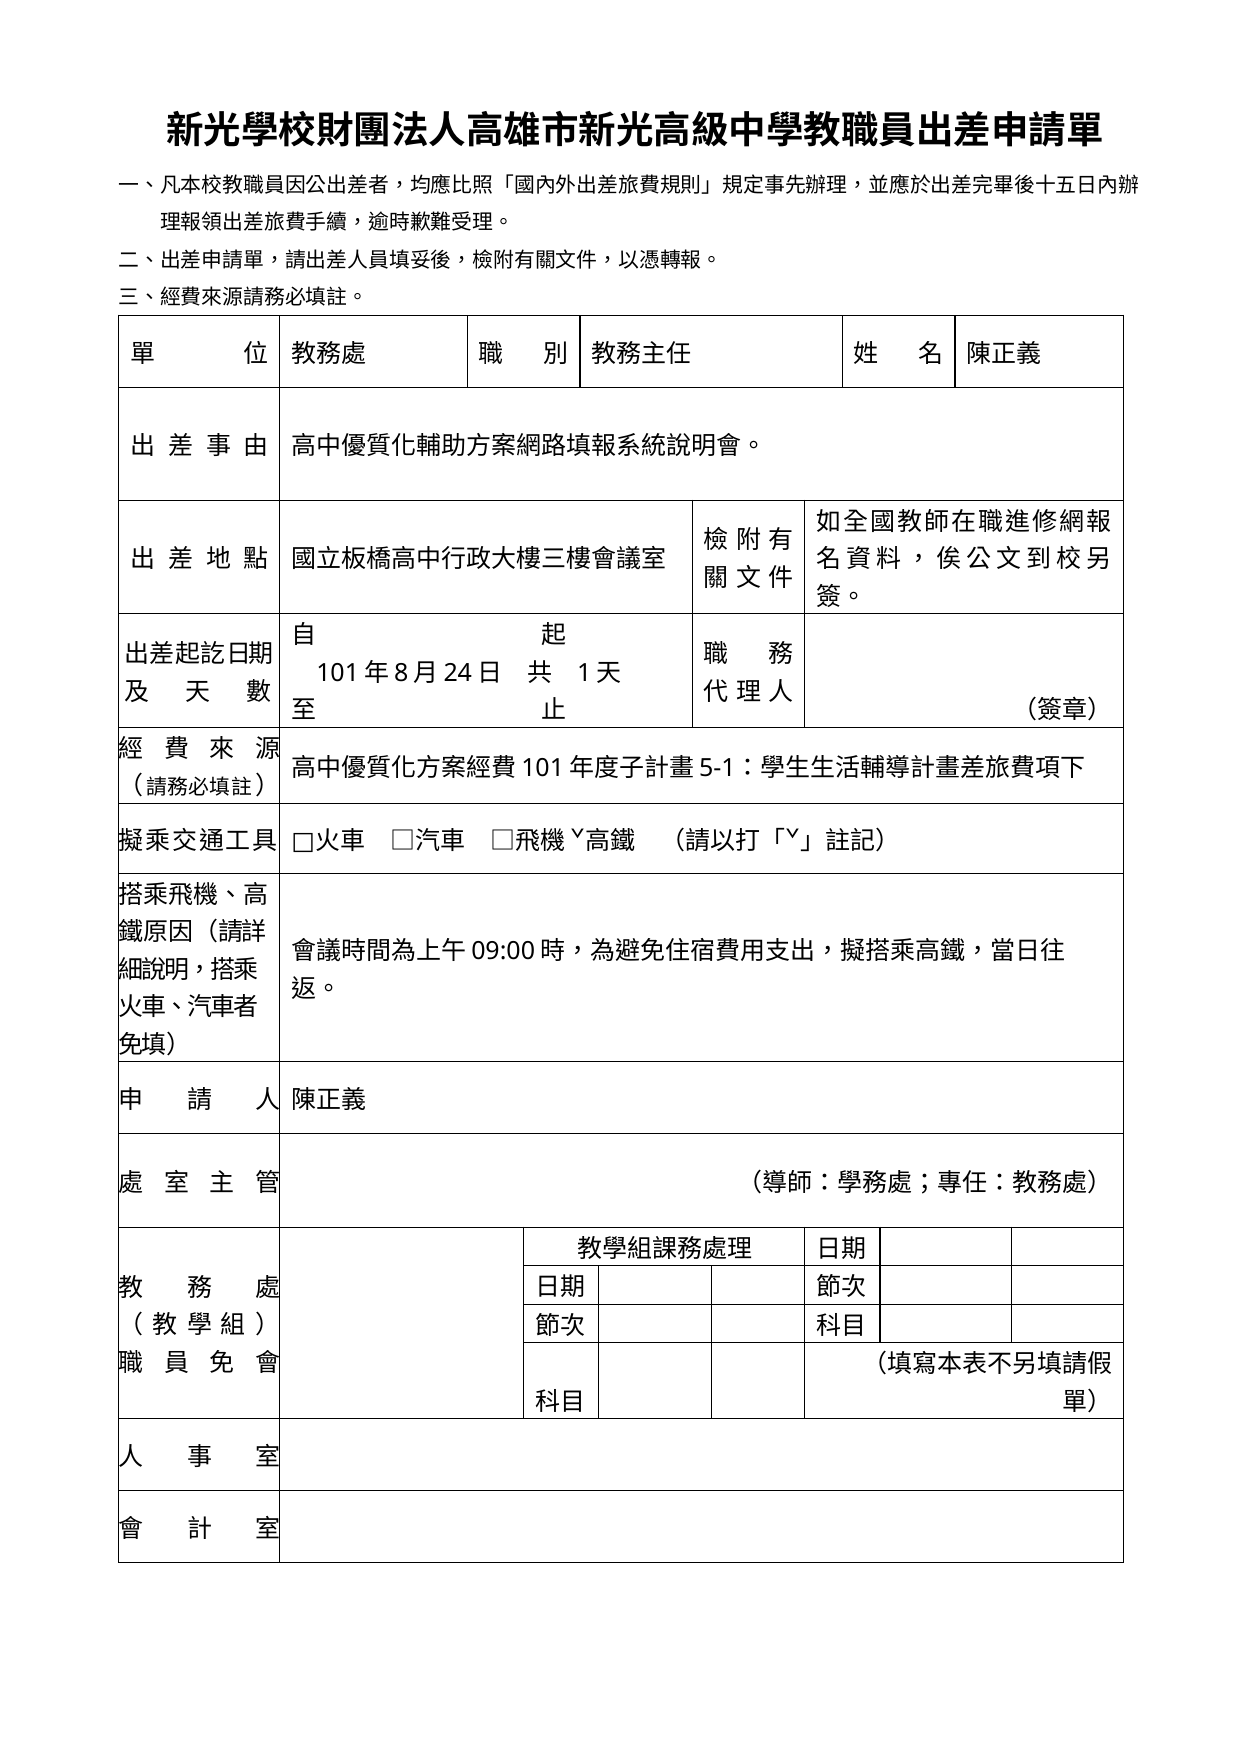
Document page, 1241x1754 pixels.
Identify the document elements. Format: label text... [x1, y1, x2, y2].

table_cell 日期 [524, 1266, 598, 1304]
table_cell 出差事由 [119, 388, 279, 499]
table_cell 如全國教師在職進修網報名資料，俟公文到校另簽。 [805, 501, 1123, 613]
table_header 姓名 [843, 316, 954, 387]
table_cell [1012, 1228, 1123, 1265]
table_cell 職務 代理人 [693, 614, 804, 727]
table_cell [881, 1266, 1011, 1304]
table_cell 擬乘交通工具 [119, 804, 279, 873]
table_cell [280, 1228, 523, 1418]
table_cell 處室主管 [119, 1134, 279, 1227]
table_cell [1012, 1305, 1123, 1342]
table_header 教務主任 [581, 316, 842, 387]
text 三、經費來源請務必填註。 [118, 277, 1152, 314]
table_cell 會議時間為上午09:00時，為避免住宿費用支出，擬搭乘高鐵，當日往返。 [280, 874, 1123, 1061]
table_cell [712, 1305, 804, 1342]
table_cell [599, 1266, 711, 1304]
table_cell 經費來源 （請務必填註） [119, 728, 279, 803]
table_header 陳正義 [956, 316, 1123, 387]
table_cell □火車 □汽車 □飛機 ˇ高鐵 （請以打「ˇ」註記） [280, 804, 1123, 873]
table_cell 教學組課務處理 [524, 1228, 804, 1265]
table_cell 出差地點 [119, 501, 279, 613]
table_cell 出差起訖日期及天數 [119, 614, 279, 727]
table_cell [280, 1419, 1123, 1490]
table_cell [881, 1305, 1011, 1342]
table_cell 國立板橋高中行政大樓三樓會議室 [280, 501, 692, 613]
table_cell 科目 [805, 1305, 879, 1342]
table_cell 自 起 101年8月24日 共 1天 至 止 [280, 614, 692, 727]
table_cell （簽章） [805, 614, 1123, 727]
table_cell [881, 1228, 1011, 1265]
table_cell [599, 1343, 711, 1418]
table_cell 會計室 [119, 1491, 279, 1562]
text 二、出差申請單，請出差人員填妥後，檢附有關文件，以憑轉報。 [118, 239, 1152, 277]
table_cell 人事室 [119, 1419, 279, 1490]
table_header 職別 [468, 316, 579, 387]
table_cell （導師：學務處；專任：教務處） [280, 1134, 1123, 1227]
table_cell 陳正義 [280, 1062, 1123, 1133]
table_cell [599, 1305, 711, 1342]
table_cell 申請人 [119, 1062, 279, 1133]
table_header 教務處 [280, 316, 467, 387]
text 新光學校財團法人高雄市新光高級中學教職員出差申請單 [118, 89, 1152, 164]
table_cell 節次 [524, 1305, 598, 1342]
table_cell 高中優質化輔助方案網路填報系統說明會。 [280, 388, 1123, 499]
table_cell [712, 1266, 804, 1304]
table_cell 教務處 （教學組） 職員免會 [119, 1228, 279, 1418]
table_cell [1012, 1266, 1123, 1304]
table_cell 節次 [805, 1266, 879, 1304]
table_cell [280, 1491, 1123, 1562]
table_cell 日期 [805, 1228, 879, 1265]
table_cell 檢附有關文件 [693, 501, 804, 613]
text 一、凡本校教職員因公出差者，均應比照「國內外出差旅費規則」規定事先辦理，並應於出差完畢後十五日內辦理報領出差旅費手續，逾時歉難受理。 [118, 164, 1152, 239]
table_cell 高中優質化方案經費101年度子計畫5-1：學生生活輔導計畫差旅費項下 [280, 728, 1123, 803]
table_header 單位 [119, 316, 279, 387]
table_cell 科目 [524, 1343, 598, 1418]
table_cell （填寫本表不另填請假單） [805, 1343, 1123, 1418]
table_cell 搭乘飛機、高鐵原因（請詳細說明，搭乘火車、汽車者免填） [119, 874, 279, 1061]
table_cell [712, 1343, 804, 1418]
